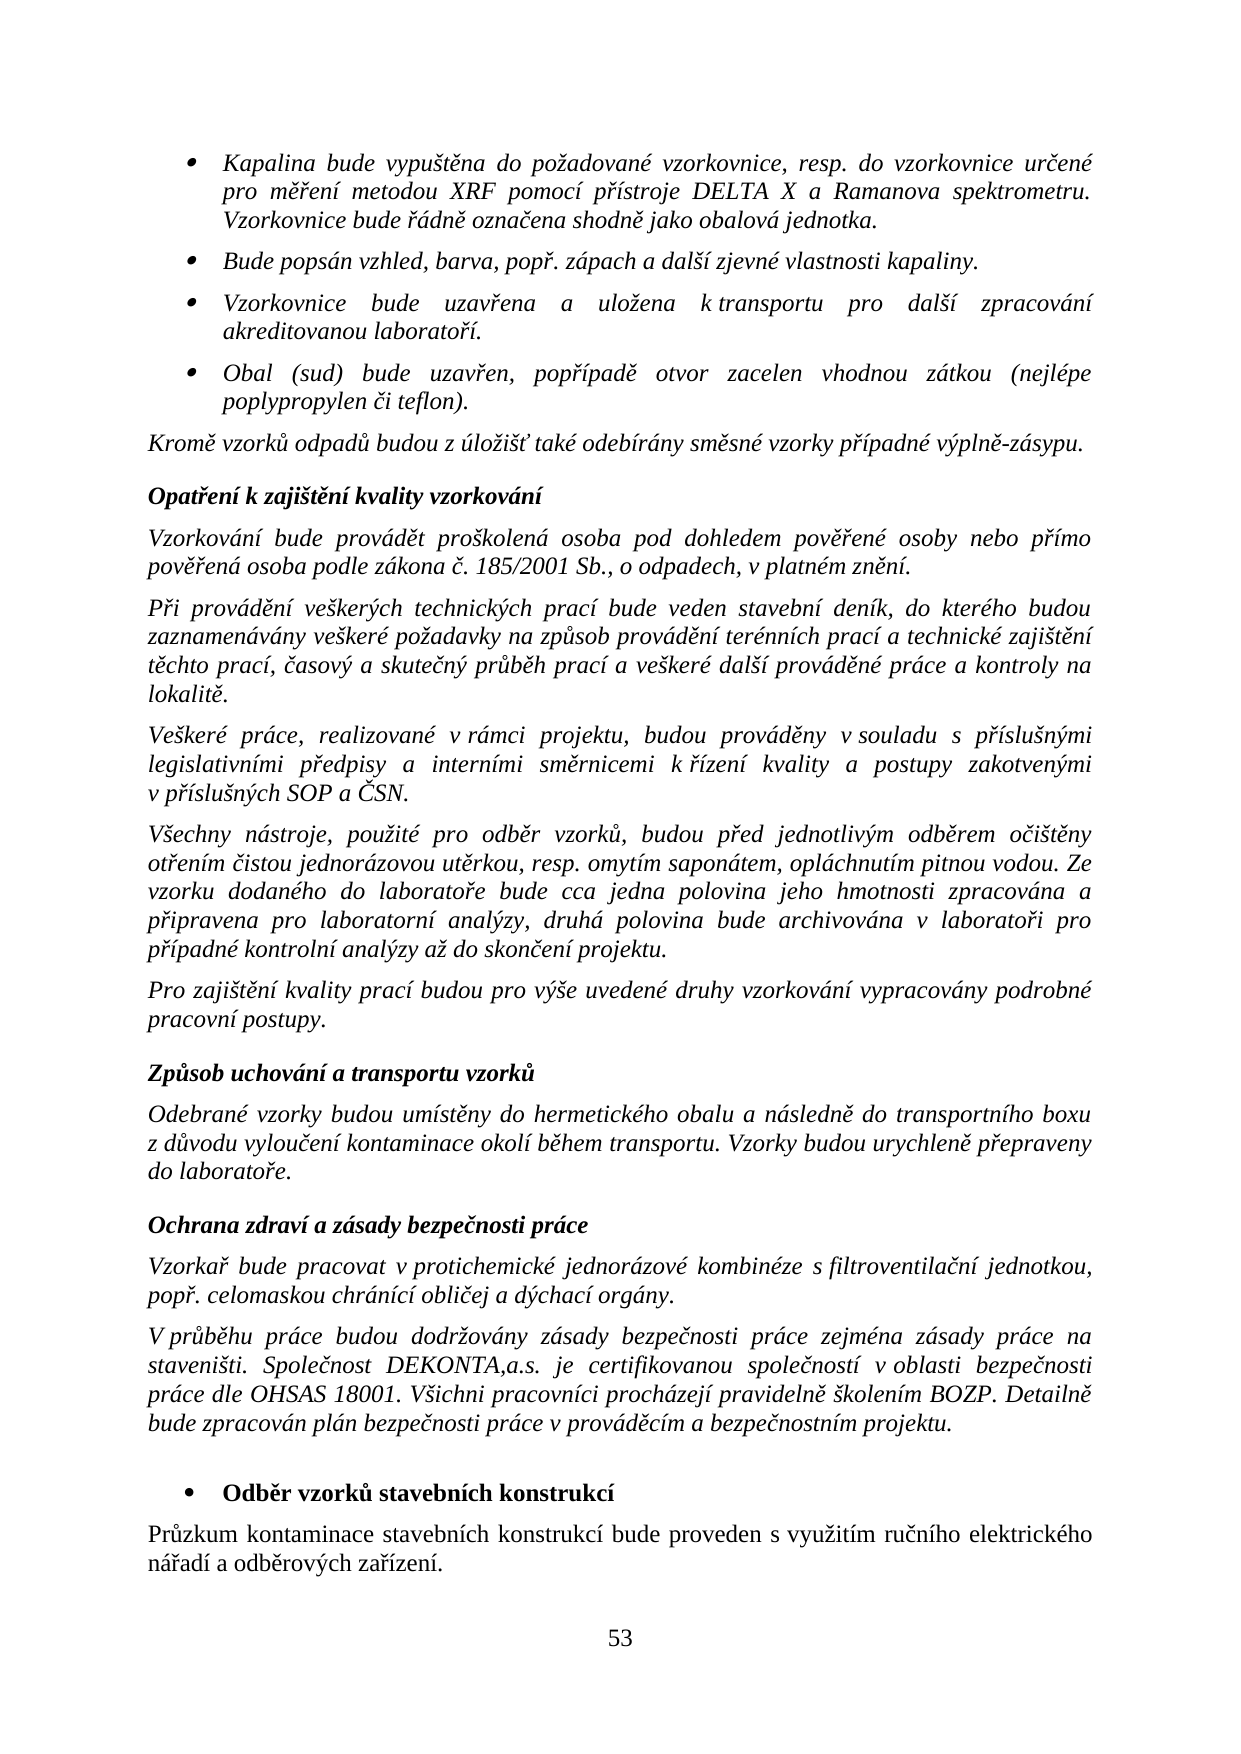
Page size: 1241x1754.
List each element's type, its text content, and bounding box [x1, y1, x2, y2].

text Způsob uchování a transportu vzorků [148, 1058, 1092, 1086]
text Kromě vzorků odpadů budou z úložišť také odebírány směsné vzorky případné výplně-zásypu. [148, 428, 1092, 456]
text Veškeré práce, realizované v rámci projektu, budou prováděny v souladu s příslušnými legislativními předpisy a interními směrnicemi k řízení kvality a postupy zakotvenými v příslušných SOP a ČSN. [148, 720, 1092, 806]
text Ochrana zdraví a zásady bezpečnosti práce [148, 1210, 1092, 1239]
text V průběhu práce budou dodržovány zásady bezpečnosti práce zejména zásady práce na staveništi. Společnost DEKONTA,a.s. je certifikovanou společností v oblasti bezpečnosti práce dle OHSAS 18001. Všichni pracovníci procházejí pravidelně školením BOZP. Detailně bude zpracován plán bezpečnosti práce v prováděcím a bezpečnostním projektu. [148, 1321, 1092, 1436]
text Odebrané vzorky budou umístěny do hermetického obalu a následně do transportního boxu z důvodu vyloučení kontaminace okolí během transportu. Vzorky budou urychleně přepraveny do laboratoře. [148, 1099, 1092, 1185]
list Kapalina bude vypuštěna do požadované vzorkovnice, resp. do vzorkovnice určené pro měření metodou XRF pomocí přístroje DELTA X a Ramanova spektrometru. Vzorkovnice bude řádně označena shodně jako obalová jednotka. [185, 148, 1092, 234]
text Vzorkař bude pracovat v protichemické jednorázové kombinéze s filtroventilační jednotkou, popř. celomaskou chránící obličej a dýchací orgány. [148, 1251, 1092, 1309]
text Při provádění veškerých technických prací bude veden stavební deník, do kterého budou zaznamenávány veškeré požadavky na způsob provádění terénních prací a technické zajištění těchto prací, časový a skutečný průběh prací a veškeré další prováděné práce a kontroly na lokalitě. [148, 593, 1092, 708]
text Opatření k zajištění kvality vzorkování [148, 481, 1092, 510]
list Bude popsán vzhled, barva, popř. zápach a další zjevné vlastnosti kapaliny. [185, 246, 1092, 275]
text Vzorkování bude provádět proškolená osoba pod dohledem pověřené osoby nebo přímo pověřená osoba podle zákona č. 185/2001 Sb., o odpadech, v platném znění. [148, 523, 1092, 580]
list Odběr vzorků stavebních konstrukcí [185, 1478, 1092, 1506]
list Vzorkovnice bude uzavřena a uložena k transportu pro další zpracování akreditovanou laboratoří. [185, 288, 1092, 345]
text Průzkum kontaminace stavebních konstrukcí bude proveden s využitím ručního elektrického nářadí a odběrových zařízení. [148, 1519, 1092, 1576]
list Obal (sud) bude uzavřen, popřípadě otvor zacelen vhodnou zátkou (nejlépe poplypropylen či teflon). [185, 358, 1092, 415]
text Všechny nástroje, použité pro odběr vzorků, budou před jednotlivým odběrem očištěny otřením čistou jednorázovou utěrkou, resp. omytím saponátem, opláchnutím pitnou vodou. Ze vzorku dodaného do laboratoře bude cca jedna polovina jeho hmotnosti zpracována a připravena pro laboratorní analýzy, druhá polovina bude archivována v laboratoři pro případné kontrolní analýzy až do skončení projektu. [148, 819, 1092, 963]
text Pro zajištění kvality prací budou pro výše uvedené druhy vzorkování vypracovány podrobné pracovní postupy. [148, 975, 1092, 1033]
